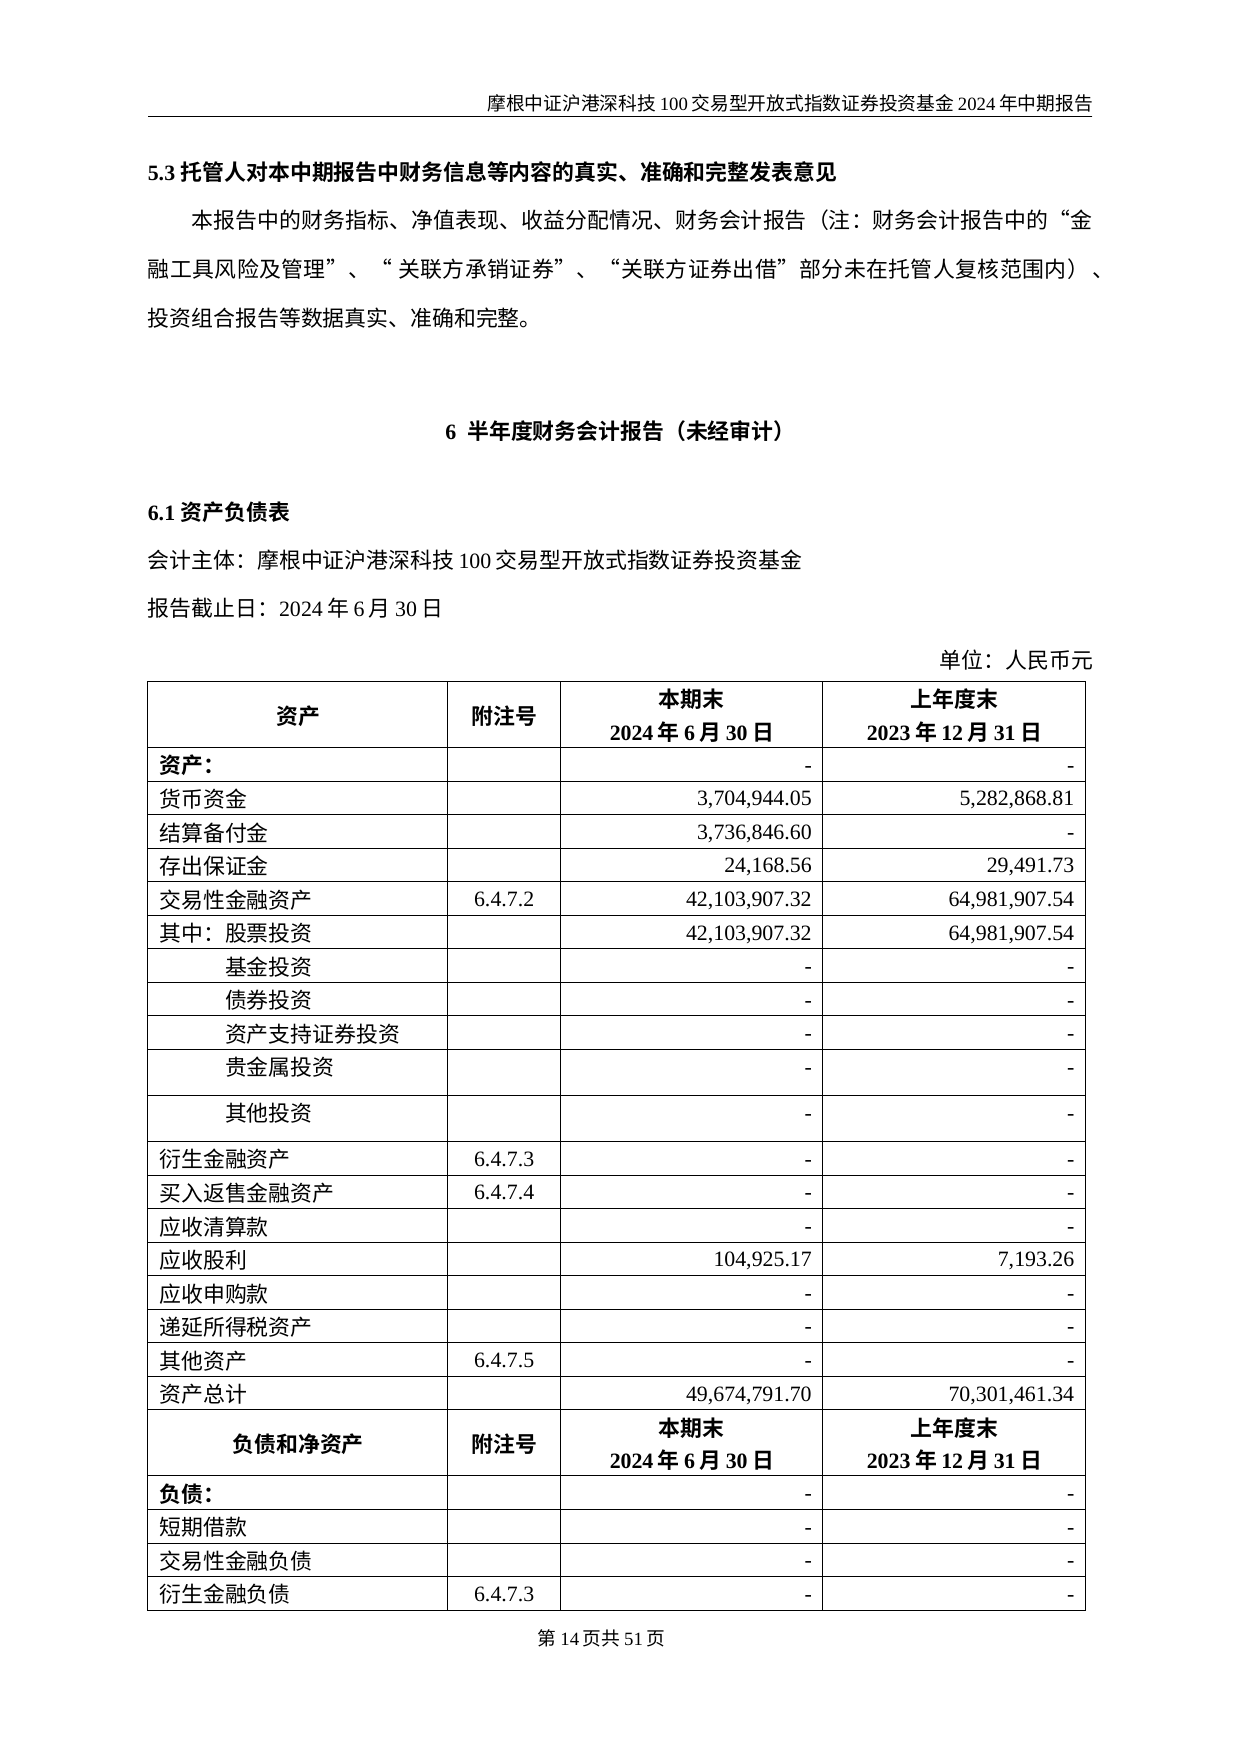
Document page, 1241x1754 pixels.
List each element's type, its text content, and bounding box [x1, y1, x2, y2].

table_cell - [823, 1142, 1085, 1174]
table_cell - [561, 1096, 822, 1141]
table_cell - [823, 1544, 1085, 1576]
table_cell - [561, 1276, 822, 1309]
table_cell 64,981,907.54 [823, 916, 1085, 948]
table_cell [448, 1510, 560, 1542]
table_cell 本期末 2024年6月30日 [561, 1410, 822, 1475]
table_cell 货币资金 [148, 782, 447, 814]
table_cell 6.4.7.2 [448, 882, 560, 915]
table_cell - [823, 748, 1085, 781]
text 单位：人民币元 [149, 642, 1092, 675]
table_cell 64,981,907.54 [823, 882, 1085, 915]
table_cell 6.4.7.3 [448, 1142, 560, 1174]
table_cell 结算备付金 [148, 815, 447, 848]
table_cell 债券投资 [148, 983, 447, 1015]
table_cell [448, 1209, 560, 1242]
table_cell - [561, 748, 822, 781]
table_cell - [561, 1176, 822, 1208]
table_cell 3,736,846.60 [561, 815, 822, 848]
table_cell 资产： [148, 748, 447, 781]
table_cell [448, 1050, 560, 1095]
table_cell 买入返售金融资产 [148, 1176, 447, 1208]
table_cell - [561, 1142, 822, 1174]
table_cell 49,674,791.70 [561, 1377, 822, 1409]
table_cell 衍生金融负债 [148, 1577, 447, 1609]
table_cell [448, 1243, 560, 1275]
table_cell - [823, 1209, 1085, 1242]
table_cell - [823, 1476, 1085, 1509]
table_cell - [561, 1016, 822, 1049]
table_cell 递延所得税资产 [148, 1310, 447, 1342]
table_cell 短期借款 [148, 1510, 447, 1542]
table_cell - [823, 815, 1085, 848]
table_cell [448, 949, 560, 982]
table_cell [448, 1476, 560, 1509]
table_cell [448, 1276, 560, 1309]
table_cell - [823, 1310, 1085, 1342]
table_cell - [823, 949, 1085, 982]
table_cell 存出保证金 [148, 849, 447, 881]
table_cell 70,301,461.34 [823, 1377, 1085, 1409]
table_cell 3,704,944.05 [561, 782, 822, 814]
table_cell 其他投资 [148, 1096, 447, 1141]
table_cell [448, 983, 560, 1015]
subtitle 6 半年度财务会计报告（未经审计） [148, 413, 1092, 446]
table_cell 交易性金融负债 [148, 1544, 447, 1576]
table_cell 42,103,907.32 [561, 916, 822, 948]
table_cell [448, 1377, 560, 1409]
table_cell 上年度末 2023年12月31日 [823, 1410, 1085, 1475]
table_cell - [561, 1476, 822, 1509]
table_cell - [823, 983, 1085, 1015]
table_cell 附注号 [448, 1410, 560, 1475]
table_cell - [823, 1276, 1085, 1309]
text 报告截止日：2024年6月30日 [148, 591, 1092, 623]
table_cell 29,491.73 [823, 849, 1085, 881]
table_header 附注号 [448, 682, 560, 747]
table_cell 资产总计 [148, 1377, 447, 1409]
table_cell [448, 916, 560, 948]
text 会计主体：摩根中证沪港深科技100交易型开放式指数证券投资基金 [148, 543, 1092, 575]
table_cell 5,282,868.81 [823, 782, 1085, 814]
table_cell 衍生金融资产 [148, 1142, 447, 1174]
table_cell [448, 849, 560, 881]
table_cell 其他资产 [148, 1343, 447, 1376]
table_cell 交易性金融资产 [148, 882, 447, 915]
text 本报告中的财务指标、净值表现、收益分配情况、财务会计报告（注：财务会计报告中的“金融工具风险及管理”、“ 关联方承销证券”、“关联方证券出借”部分未在托管人复核范围内）、投资组合报告等数据真实、准确和完整。 [148, 203, 1092, 333]
table_cell - [561, 1544, 822, 1576]
table_cell 负债和净资产 [148, 1410, 447, 1475]
table_cell 负债： [148, 1476, 447, 1509]
table_cell 24,168.56 [561, 849, 822, 881]
table_cell 应收清算款 [148, 1209, 447, 1242]
table_cell 6.4.7.3 [448, 1577, 560, 1609]
table_cell [448, 815, 560, 848]
table_cell 应收申购款 [148, 1276, 447, 1309]
table_cell [448, 1310, 560, 1342]
table_cell [448, 782, 560, 814]
table_cell [448, 1016, 560, 1049]
table_header 本期末 2024年6月30日 [561, 682, 822, 747]
table_cell - [823, 1510, 1085, 1542]
table_cell 资产支持证券投资 [148, 1016, 447, 1049]
subtitle 5.3 托管人对本中期报告中财务信息等内容的真实、准确和完整发表意见 [148, 154, 1092, 187]
table_cell - [823, 1577, 1085, 1609]
table_cell [448, 1096, 560, 1141]
table_cell - [561, 1510, 822, 1542]
table_cell 贵金属投资 [148, 1050, 447, 1095]
table_header 资产 [148, 682, 447, 747]
table_cell 应收股利 [148, 1243, 447, 1275]
table_cell - [561, 1310, 822, 1342]
table_cell - [561, 1209, 822, 1242]
table_cell - [561, 1050, 822, 1095]
table_header 上年度末 2023年12月31日 [823, 682, 1085, 747]
table_cell 基金投资 [148, 949, 447, 982]
table_cell - [561, 983, 822, 1015]
table_cell 其中：股票投资 [148, 916, 447, 948]
table_cell 42,103,907.32 [561, 882, 822, 915]
table_cell - [823, 1176, 1085, 1208]
table_cell - [561, 1577, 822, 1609]
subtitle 6.1 资产负债表 [148, 494, 1092, 527]
table_cell 6.4.7.4 [448, 1176, 560, 1208]
table_cell 6.4.7.5 [448, 1343, 560, 1376]
table_cell 7,193.26 [823, 1243, 1085, 1275]
table_cell - [823, 1016, 1085, 1049]
table_cell - [823, 1096, 1085, 1141]
table_cell - [561, 949, 822, 982]
table_cell - [823, 1050, 1085, 1095]
table_cell - [823, 1343, 1085, 1376]
table_cell [448, 1544, 560, 1576]
table_cell 104,925.17 [561, 1243, 822, 1275]
table_cell [448, 748, 560, 781]
table_cell - [561, 1343, 822, 1376]
